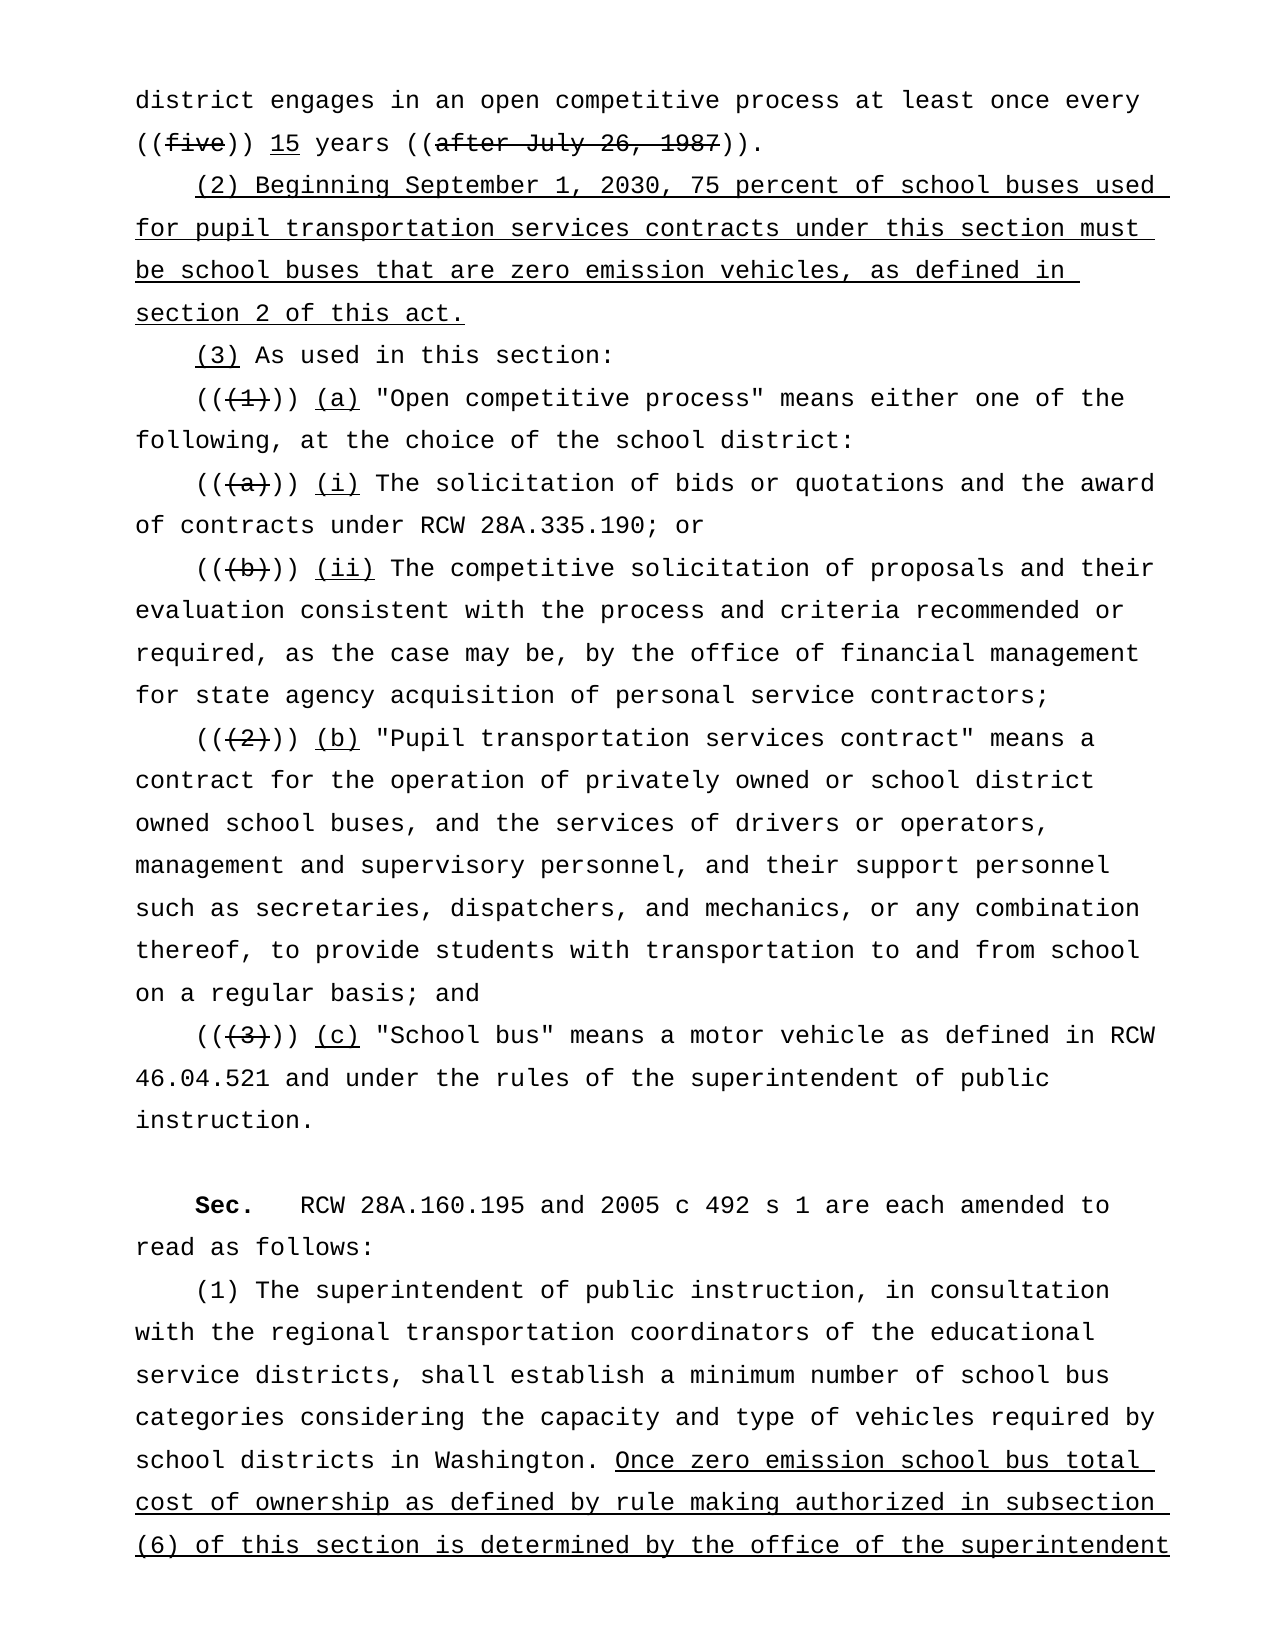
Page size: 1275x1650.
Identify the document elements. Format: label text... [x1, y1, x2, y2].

text (((1))) (a) "Open competitive process" means either one of the following, at the choice of the school district: [135, 372, 1170, 457]
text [135, 75, 1170, 160]
text (((b))) (ii) The competitive solicitation of proposals and their evaluation consistent with the process and criteria recommended or required, as the case may be, by the office of financial management for state agency acquisition of personal service contractors; [135, 542, 1170, 712]
text Sec. RCW 28A.160.195 and 2005 c 492 s 1 are each amended to read as follows: [135, 1179, 1170, 1264]
text (2) Beginning September 1, 2030, 75 percent of school buses used for pupil transportation services contracts under this section must be school buses that are zero emission vehicles, as defined in section 2 of this act. [135, 160, 1170, 330]
text (((a))) (i) The solicitation of bids or quotations and the award of contracts under RCW 28A.335.190; or [135, 457, 1170, 542]
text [135, 1515, 1170, 1555]
text (((3))) (c) "School bus" means a motor vehicle as defined in RCW 46.04.521 and under the rules of the superintendent of public instruction. [135, 1010, 1170, 1137]
text (((2))) (b) "Pupil transportation services contract" means a contract for the operation of privately owned or school district owned school buses, and the services of drivers or operators, management and supervisory personnel, and their support personnel such as secretaries, dispatchers, and mechanics, or any combination thereof, to provide students with transportation to and from school on a regular basis; and [135, 712, 1170, 1010]
text (3) As used in this section: [135, 330, 1170, 372]
